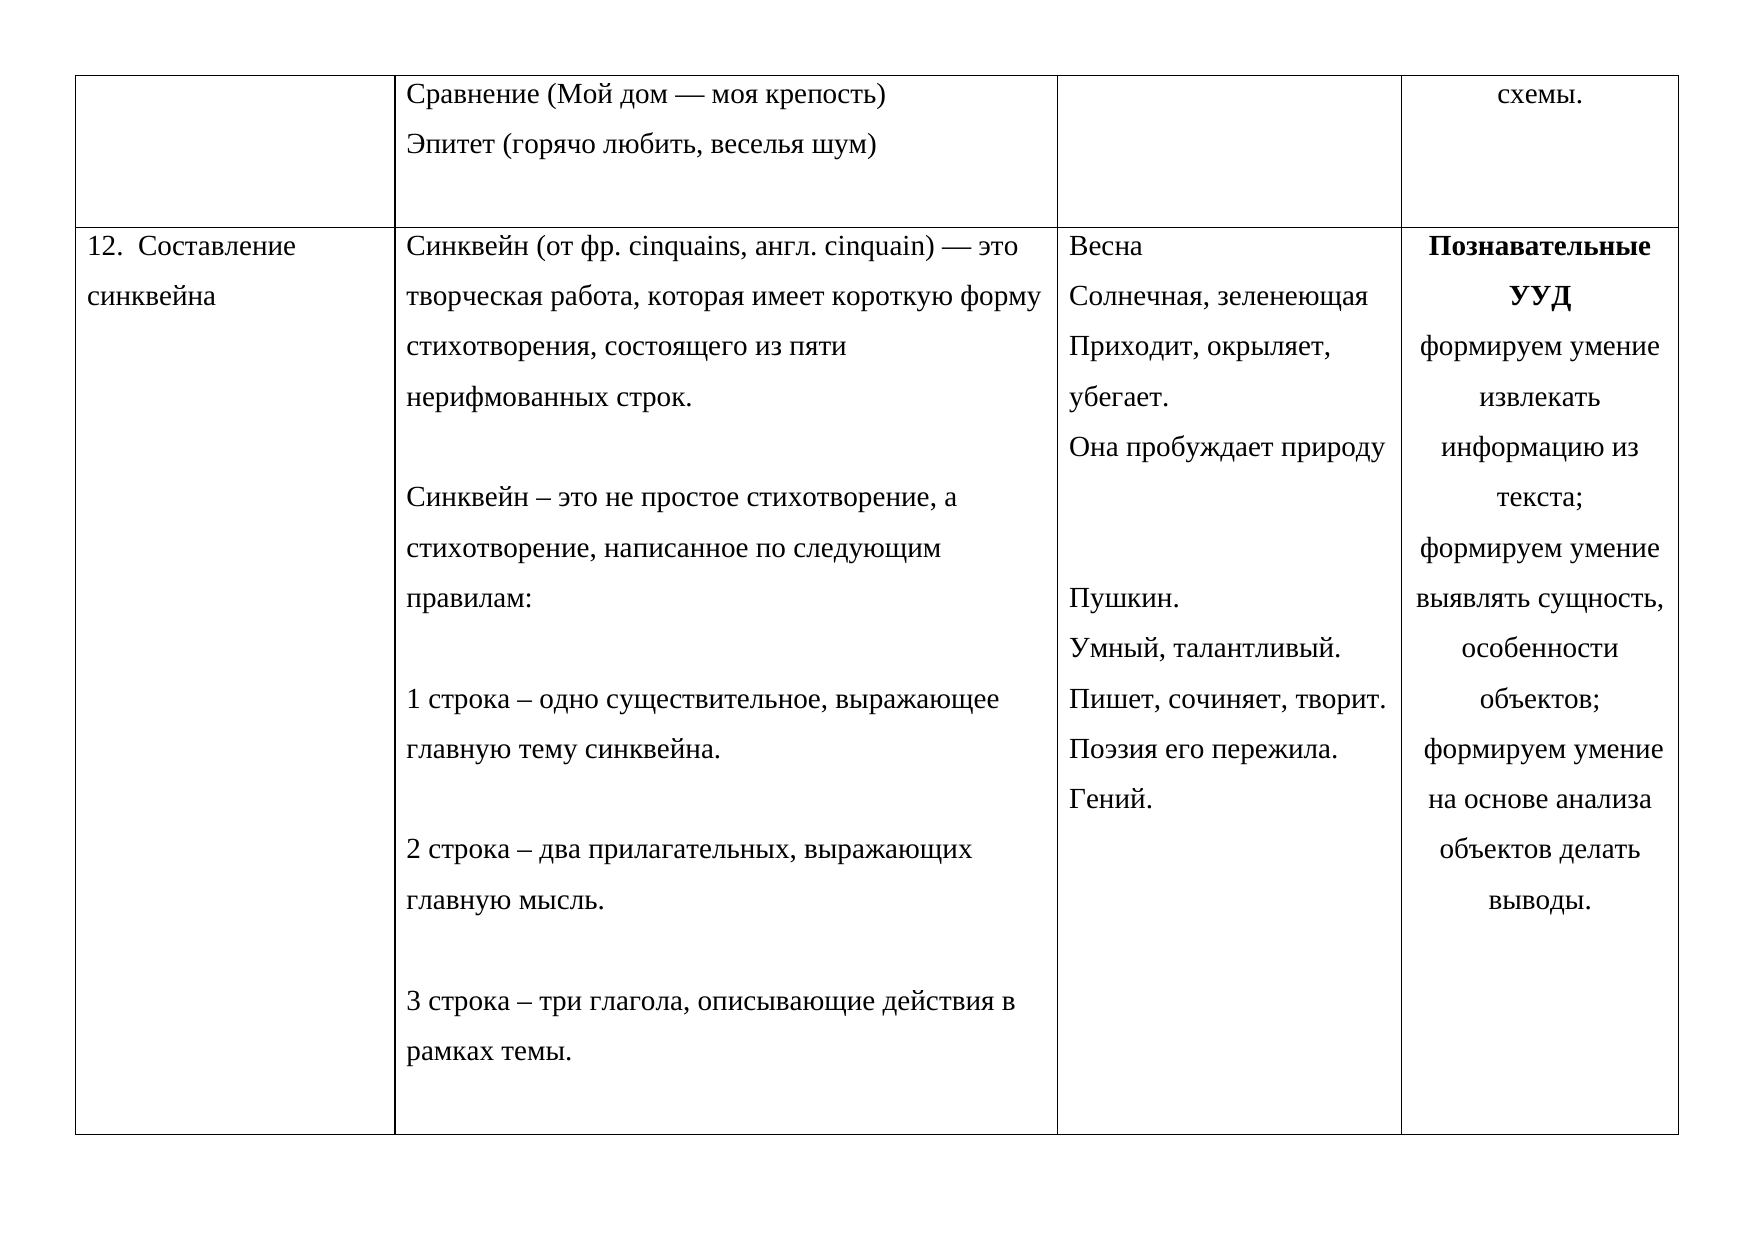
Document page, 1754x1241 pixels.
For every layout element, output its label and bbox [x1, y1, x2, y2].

table_cell [1402, 228, 1678, 1133]
table_cell [1402, 76, 1678, 227]
table_cell [1058, 228, 1401, 1133]
table_cell [76, 76, 394, 227]
table_cell [396, 228, 1057, 1133]
table_cell [1058, 76, 1401, 227]
table_cell [396, 76, 1057, 227]
table_cell [76, 228, 394, 1133]
